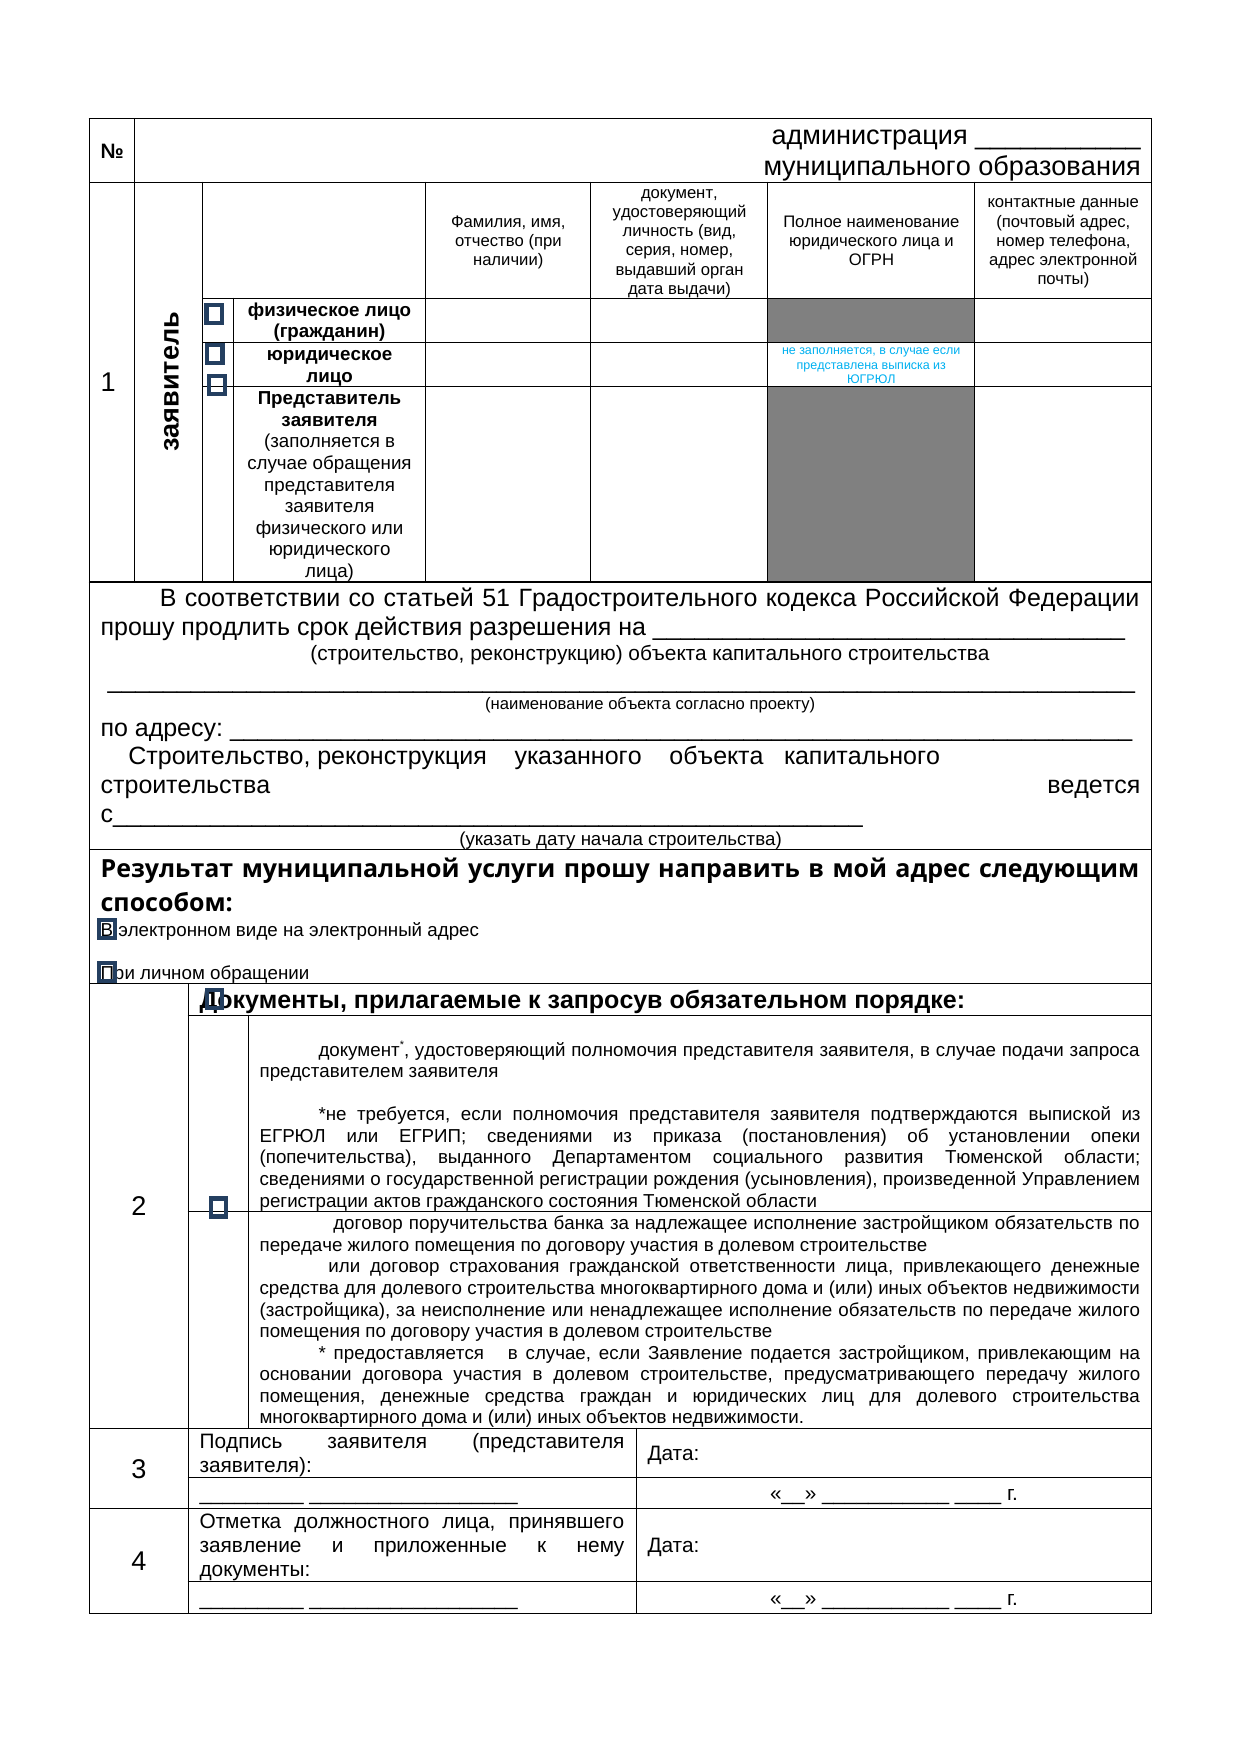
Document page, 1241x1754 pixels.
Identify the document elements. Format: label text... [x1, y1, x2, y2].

table_cell Подпись заявителя (представителя заявителя): [189, 1429, 636, 1477]
table_cell 2 [90, 984, 188, 1428]
table_cell _________ __________________ [189, 1478, 636, 1508]
table_cell [975, 299, 1151, 342]
table_cell документ*, удостоверяющий полномочия представителя заявителя, в случае подачи запроса представителем заявителя *не требуется, если полномочия представителя заявителя подтверждаются выпиской из ЕГРЮЛ или ЕГРИП; сведениями из приказа (постановления) об установлении опеки (попечительства), выданного Департаментом социального развития Тюменской области; сведениями о государственной регистрации рождения (усыновления), произведенной Управлением регистрации актов гражданского состояния Тюменской области [249, 1016, 1151, 1211]
table_header администрация ___________ муниципального образования [135, 119, 1151, 182]
table_cell Представитель заявителя (заполняется в случае обращения представителя заявителя физического или юридического лица) [234, 387, 425, 581]
table_cell [975, 387, 1151, 581]
table_cell Полное наименование юридического лица и ОГРН [768, 183, 974, 298]
table_cell Дата: [637, 1429, 1151, 1477]
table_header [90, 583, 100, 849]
table_cell «__» ___________ ____ г. [637, 1582, 1151, 1613]
table_cell 4 [90, 1509, 188, 1613]
table_cell [426, 299, 590, 342]
table_cell контактные данные (почтовый адрес, номер телефона, адрес электронной почты) [975, 183, 1151, 298]
table_cell 1 [90, 183, 134, 581]
table_cell [768, 299, 974, 342]
table_cell договор поручительства банка за надлежащее исполнение застройщиком обязательств по передаче жилого помещения по договору участия в долевом строительстве или договор страхования гражданской ответственности лица, привлекающего денежные средства для долевого строительства многоквартирного дома и (или) иных объектов недвижимости (застройщика), за неисполнение или ненадлежащее исполнение обязательств по передаче жилого помещения по договору участия в долевом строительстве * предоставляется в случае, если Заявление подается застройщиком, привлекающим на основании договора участия в долевом строительстве, предусматривающего передачу жилого помещения, денежные средства граждан и юридических лиц для долевого строительства многоквартирного дома и (или) иных объектов недвижимости. [249, 1212, 1151, 1428]
table_cell не заполняется, в случае если представлена выписка из ЮГРЮЛ [768, 343, 974, 386]
table_cell 3 [90, 1429, 188, 1508]
table_cell [189, 1016, 248, 1211]
table_cell [189, 1212, 248, 1428]
table_cell [591, 299, 767, 342]
table_cell Результат муниципальной услуги прошу направить в мой адрес следующим способом: В электронном виде на электронный адрес При личном обращении [90, 850, 1151, 983]
table_cell [426, 387, 590, 581]
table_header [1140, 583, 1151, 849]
table_cell заявитель [135, 183, 202, 581]
table_cell [203, 299, 233, 342]
table_cell Дата: [637, 1509, 1151, 1581]
table_cell [203, 387, 233, 581]
table_cell Документы, прилагаемые к запросув обязательном порядке: [189, 984, 1151, 1014]
table_cell [591, 387, 767, 581]
table_cell Фамилия, имя, отчество (при наличии) [426, 183, 590, 298]
table_cell [426, 343, 590, 386]
table_cell _________ __________________ [189, 1582, 636, 1613]
table_cell [591, 343, 767, 386]
table_cell [768, 387, 974, 581]
table_cell [203, 183, 425, 298]
table_cell физическое лицо (гражданин) [234, 299, 425, 342]
table_cell «__» ___________ ____ г. [637, 1478, 1151, 1508]
table_cell юридическое лицо [234, 343, 425, 386]
table_cell [203, 343, 233, 386]
table_cell Отметка должностного лица, принявшего заявление и приложенные к нему документы: [189, 1509, 636, 1581]
table_header № [90, 119, 134, 182]
table_cell [975, 343, 1151, 386]
table_cell документ, удостоверяющий личность (вид, серия, номер, выдавший орган дата выдачи) [591, 183, 767, 298]
